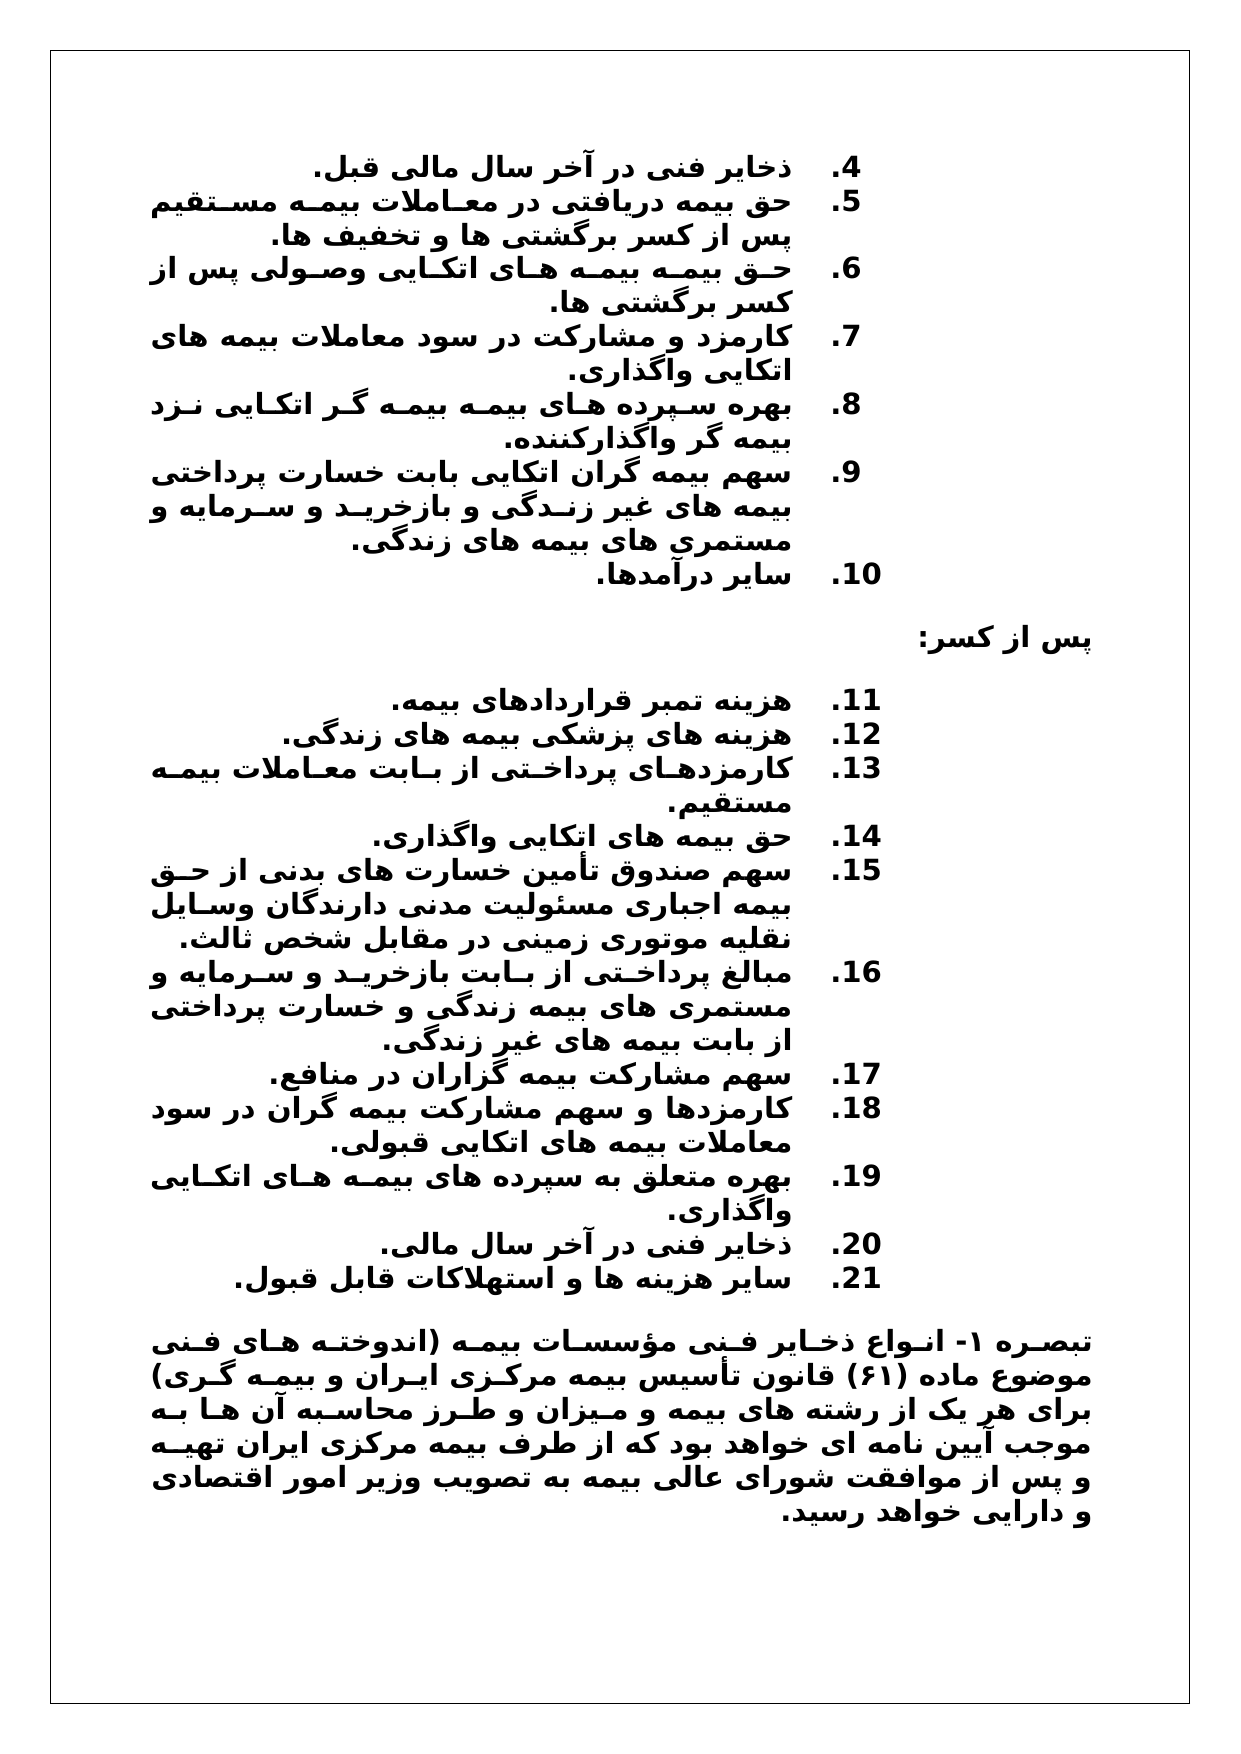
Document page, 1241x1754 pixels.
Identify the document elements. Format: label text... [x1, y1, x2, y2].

list ذخایر فنی در آخر سال مالی. [150, 1227, 830, 1261]
list سهم صندوق تأمین خسارت های بدنی از حق بیمه اجباری مسئولیت مدنی دارندگان وسایل نقلیه موتوری زمینی در مقابل شخص ثالث. [150, 853, 830, 955]
list حق بیمه های اتکایی واگذاری. [150, 819, 830, 853]
list بهره متعلق به سپرده های بیمه های اتکایی واگذاری. [150, 1159, 830, 1227]
list سایر درآمدها. [150, 557, 830, 591]
list سایر هزینه ها و استهلاکات قابل قبول. [150, 1261, 830, 1295]
list سهم بیمه گران اتکایی بابت خسارت پرداختی بیمه های غیر زندگی و بازخرید و سرمایه و مستمری های بیمه های زندگی. [150, 456, 830, 557]
list هزینه تمبر قراردادهای بیمه. [150, 684, 830, 718]
list حق بیمه بیمه های اتکایی وصولی پس از کسر برگشتی ها. [150, 252, 830, 320]
list ذخایر فنی در آخر سال مالی قبل. [150, 150, 830, 184]
list کارمزدهای پرداختی از بابت معاملات بیمه مستقیم. [150, 752, 830, 819]
text تبصره ۱- انواع ذخایر فنی مؤسسات بیمه (اندوخته های فنی موضوع ماده (۶۱) قانون تأسیس بیمه مرکزی ایران و بیمه گری) برای هر یک از رشته های بیمه و میزان و طرز محاسبه آن ها به موجب آیین نامه ای خواهد بود که از طرف بیمه مرکزی ایران تهیه و پس از موافقت شورای عالی بیمه به تصویب وزیر امور اقتصادی و دارایی خواهد رسید. [150, 1324, 1093, 1528]
list کارمزد و مشارکت در سود معاملات بیمه های اتکایی واگذاری. [150, 320, 830, 388]
list بهره سپرده های بیمه بیمه گر اتکایی نزد بیمه گر واگذارکننده. [150, 388, 830, 456]
list مبالغ پرداختی از بابت بازخرید و سرمایه و مستمری های بیمه زندگی و خسارت پرداختی از بابت بیمه های غیر زندگی. [150, 955, 830, 1057]
list سهم مشارکت بیمه گزاران در منافع. [150, 1057, 830, 1091]
list کارمزدها و سهم مشارکت بیمه گران در سود معاملات بیمه های اتکایی قبولی. [150, 1091, 830, 1159]
list حق بیمه دریافتی در معاملات بیمه مستقیم پس از کسر برگشتی ها و تخفیف ها. [150, 184, 830, 252]
list هزینه های پزشکی بیمه های زندگی. [150, 718, 830, 752]
text پس از کسر: [150, 621, 1093, 654]
